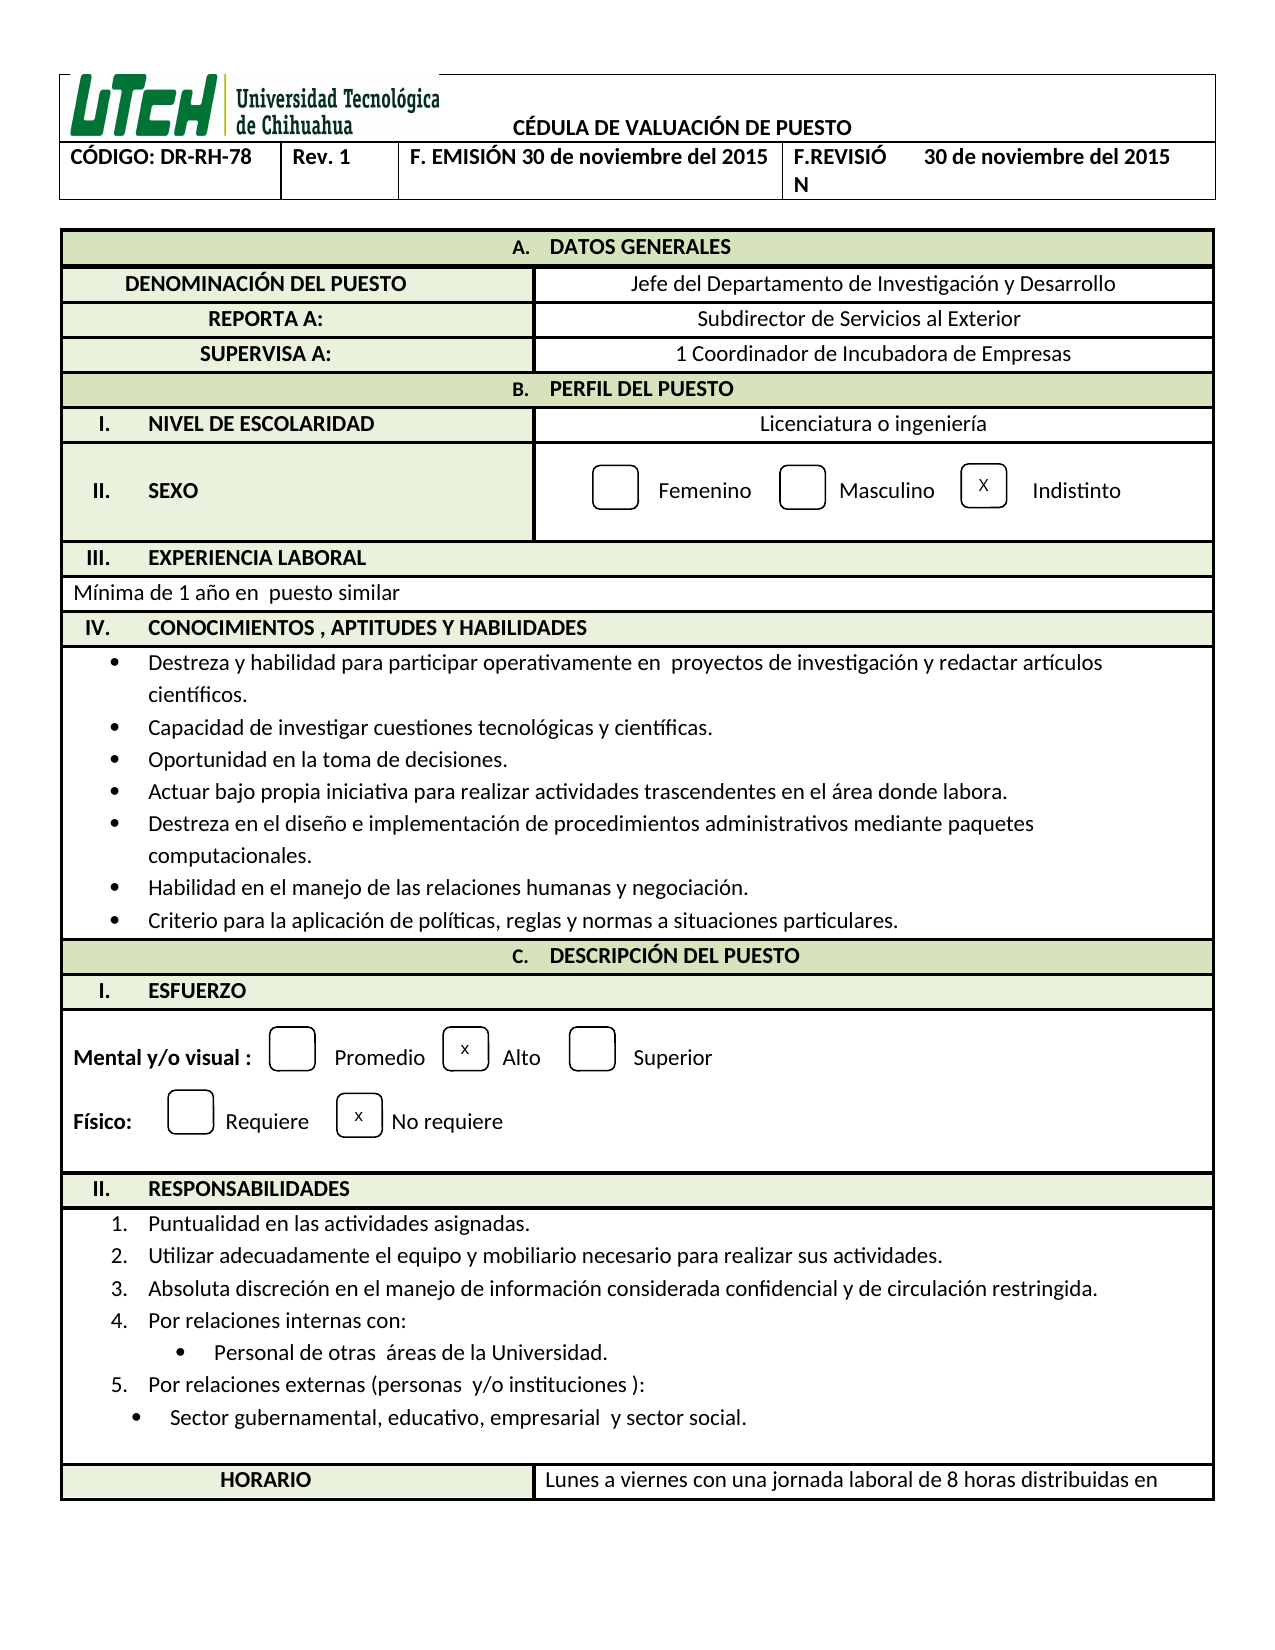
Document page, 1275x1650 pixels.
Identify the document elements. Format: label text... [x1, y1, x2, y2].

table_header DATOS GENERALES [63, 232, 1212, 264]
table_cell Lunes a viernes con una jornada laboral de 8 horas distribuidas en base a la necesidad del área. [536, 1466, 1212, 1497]
table_cell DENOMINACIÓN DEL PUESTO [63, 269, 532, 301]
table_cell Jefe del Departamento de Investigación y Desarrollo [536, 269, 1212, 301]
table_cell CONOCIMIENTOS , APTITUDES Y HABILIDADES [63, 613, 1212, 645]
table_cell Licenciatura o ingeniería [536, 409, 1212, 441]
table_cell HORARIO [63, 1466, 532, 1497]
table_cell SUPERVISA A: [63, 339, 532, 371]
table_cell DESCRIPCIÓN DEL PUESTO [63, 941, 1212, 973]
table_cell Mental y/o visual : Promedio Alto Superior Físico: Requiere No requiere [63, 1011, 1212, 1171]
table_cell Puntualidad en las actividades asignadas. Utilizar adecuadamente el equipo y mobiliario necesario para realizar sus actividades. Absoluta discreción en el manejo de información considerada confidencial y de circulación restringida. Por relaciones internas con: Personal de otras áreas de la Universidad. Por relaciones externas (personas y/o instituciones ): Sector gubernamental, educativo, empresarial y sector social. [63, 1210, 1212, 1462]
table_cell Destreza y habilidad para participar operativamente en proyectos de investigación y redactar artículos científicos. Capacidad de investigar cuestiones tecnológicas y científicas. Oportunidad en la toma de decisiones. Actuar bajo propia iniciativa para realizar actividades trascendentes en el área donde labora. Destreza en el diseño e implementación de procedimientos administrativos mediante paquetes computacionales. Habilidad en el manejo de las relaciones humanas y negociación. Criterio para la aplicación de políticas, reglas y normas a situaciones particulares. [63, 648, 1212, 938]
table_cell Subdirector de Servicios al Exterior [536, 304, 1212, 336]
table_cell ESFUERZO [63, 976, 1212, 1008]
table_cell Femenino Masculino Indistinto [536, 444, 1212, 540]
table_cell RESPONSABILIDADES [63, 1175, 1212, 1206]
table_cell NIVEL DE ESCOLARIDAD [63, 409, 532, 441]
table_cell PERFIL DEL PUESTO [63, 374, 1212, 406]
table_cell REPORTA A: [63, 304, 532, 336]
picture [70, 74, 440, 136]
table_cell SEXO [63, 444, 532, 540]
table_cell Mínima de 1 año en puesto similar [63, 578, 1212, 610]
table_cell 1 Coordinador de Incubadora de Empresas [536, 339, 1212, 371]
table_cell EXPERIENCIA LABORAL [63, 543, 1212, 575]
